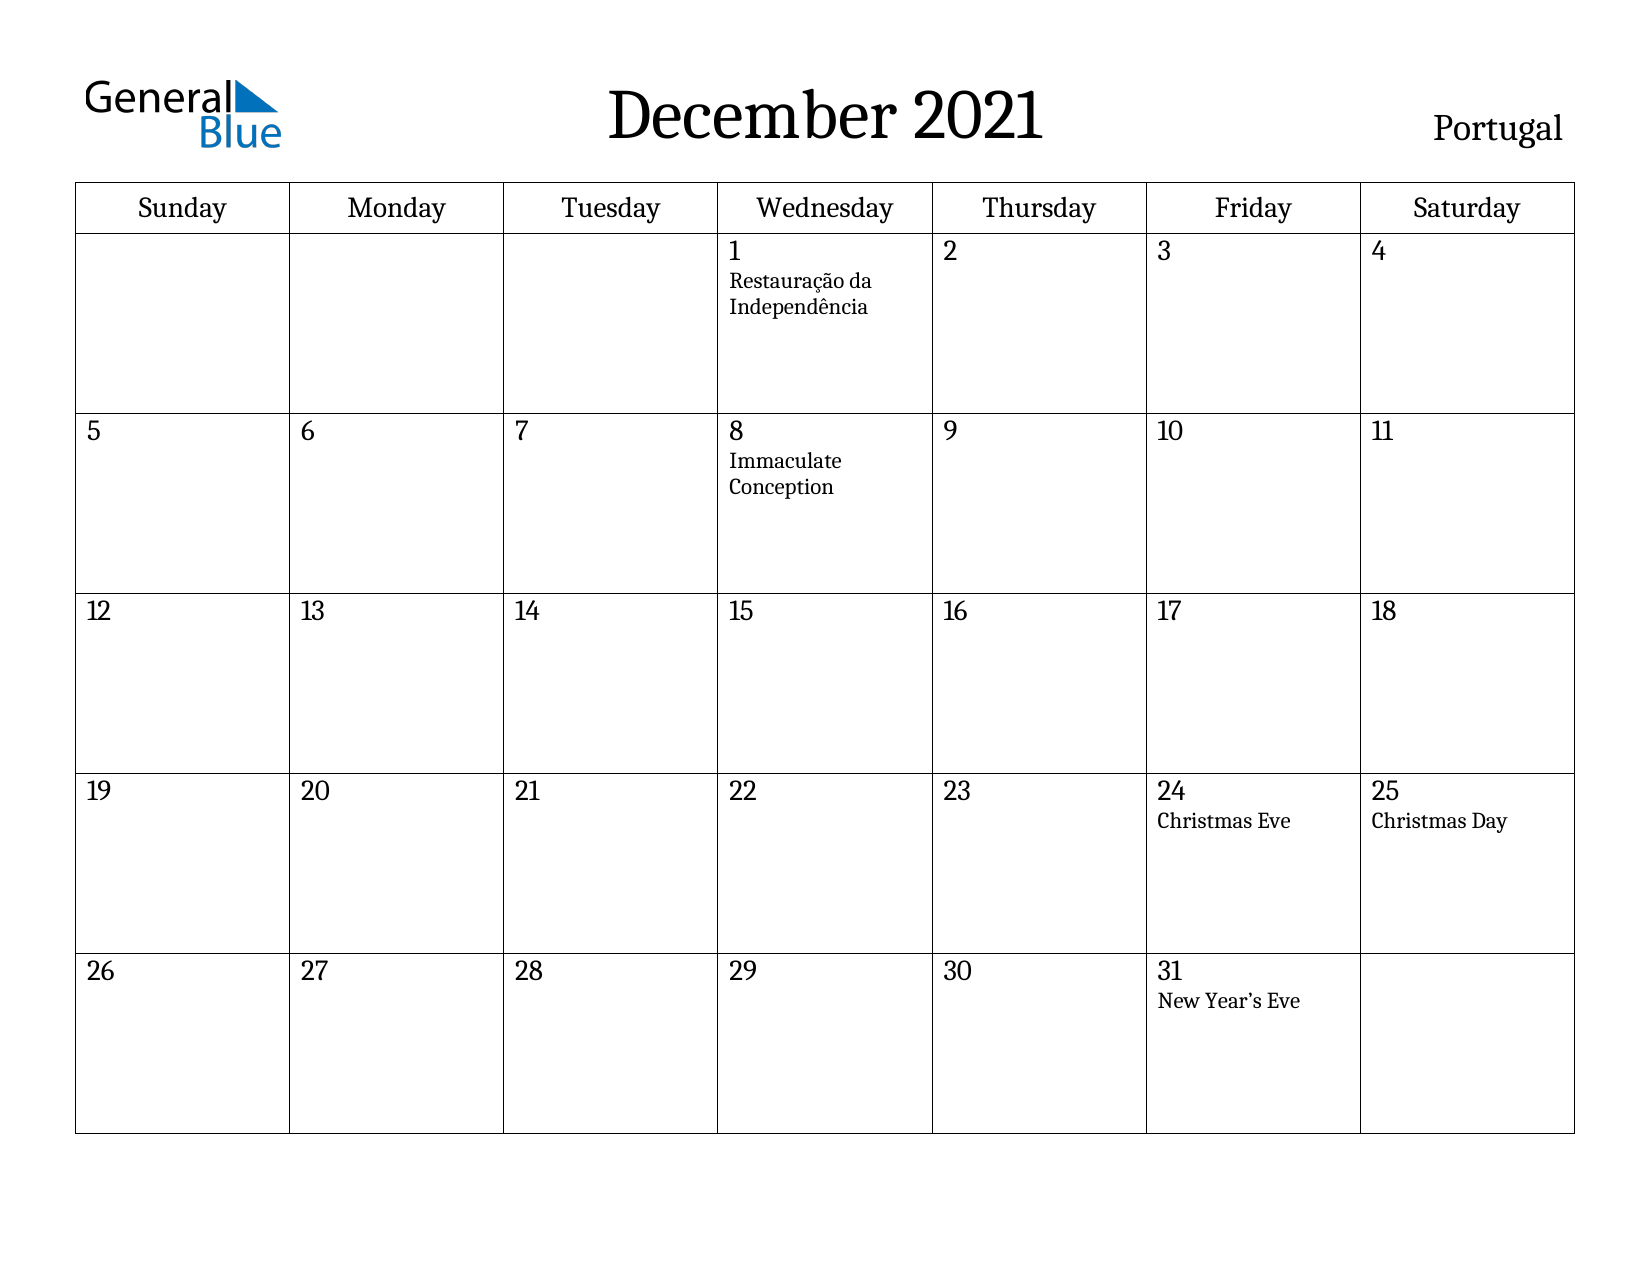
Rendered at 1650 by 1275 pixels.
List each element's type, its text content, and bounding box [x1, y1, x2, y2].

table_header [76, 75, 503, 182]
table_cell Thursday [933, 183, 1146, 233]
table_cell 1 [718, 234, 932, 267]
table_cell [933, 627, 1146, 773]
table_cell 26 [76, 954, 289, 987]
table_cell 7 [504, 414, 717, 447]
table_cell [76, 808, 289, 953]
table_cell [933, 988, 1146, 1133]
table_cell [76, 448, 289, 593]
table_cell 11 [1361, 414, 1574, 447]
table_cell [933, 267, 1146, 413]
table_header Portugal [1146, 75, 1574, 182]
table_cell 4 [1361, 234, 1574, 267]
table_cell [1361, 627, 1574, 773]
table_cell Christmas Day [1361, 808, 1574, 953]
table_cell [76, 267, 289, 413]
picture [86, 80, 281, 148]
table_cell Restauração da Independência [718, 267, 932, 413]
table_cell [290, 267, 503, 413]
table_cell 23 [933, 774, 1146, 807]
table_cell [290, 627, 503, 773]
table_cell 15 [718, 594, 932, 627]
table_cell 24 [1147, 774, 1360, 807]
table_cell 22 [718, 774, 932, 807]
table_cell [1361, 448, 1574, 593]
table_cell 29 [718, 954, 932, 987]
table_cell 9 [933, 414, 1146, 447]
table_cell [504, 234, 717, 267]
table_cell [290, 808, 503, 953]
table_cell [290, 988, 503, 1133]
table_cell 8 [718, 414, 932, 447]
table_cell [504, 267, 717, 413]
table_cell 31 [1147, 954, 1360, 987]
table_cell Immaculate Conception [718, 448, 932, 593]
table_cell 13 [290, 594, 503, 627]
table_cell 27 [290, 954, 503, 987]
table_cell 17 [1147, 594, 1360, 627]
table_cell [504, 627, 717, 773]
table_cell [1147, 448, 1360, 593]
table_cell 10 [1147, 414, 1360, 447]
table_cell Tuesday [504, 183, 717, 233]
table_cell [933, 448, 1146, 593]
table_cell [1361, 988, 1574, 1133]
table_cell 3 [1147, 234, 1360, 267]
table_cell Sunday [76, 183, 289, 233]
table_cell Christmas Eve [1147, 808, 1360, 953]
table_cell 25 [1361, 774, 1574, 807]
table_cell [1361, 954, 1574, 987]
table_cell [76, 627, 289, 773]
table_header December 2021 [504, 75, 1146, 182]
table_cell 5 [76, 414, 289, 447]
table_cell 2 [933, 234, 1146, 267]
table_cell [718, 627, 932, 773]
table_cell [504, 808, 717, 953]
table_cell 16 [933, 594, 1146, 627]
table_cell New Year’s Eve [1147, 988, 1360, 1133]
table_cell [76, 234, 289, 267]
table_cell 30 [933, 954, 1146, 987]
table_cell Monday [290, 183, 503, 233]
table_cell 28 [504, 954, 717, 987]
table_cell [76, 988, 289, 1133]
table_cell [718, 988, 932, 1133]
table_cell [718, 808, 932, 953]
table_cell [1147, 267, 1360, 413]
table_cell [1147, 627, 1360, 773]
table_cell Wednesday [718, 183, 932, 233]
table_cell 21 [504, 774, 717, 807]
table_cell [290, 448, 503, 593]
table_cell 18 [1361, 594, 1574, 627]
table_cell 14 [504, 594, 717, 627]
table_cell Saturday [1361, 183, 1574, 233]
table_cell Friday [1147, 183, 1360, 233]
table_cell [290, 234, 503, 267]
table_cell 20 [290, 774, 503, 807]
table_cell 6 [290, 414, 503, 447]
table_cell 12 [76, 594, 289, 627]
table_cell 19 [76, 774, 289, 807]
table_cell [933, 808, 1146, 953]
table_cell [1361, 267, 1574, 413]
table_cell [504, 988, 717, 1133]
table_cell [504, 448, 717, 593]
